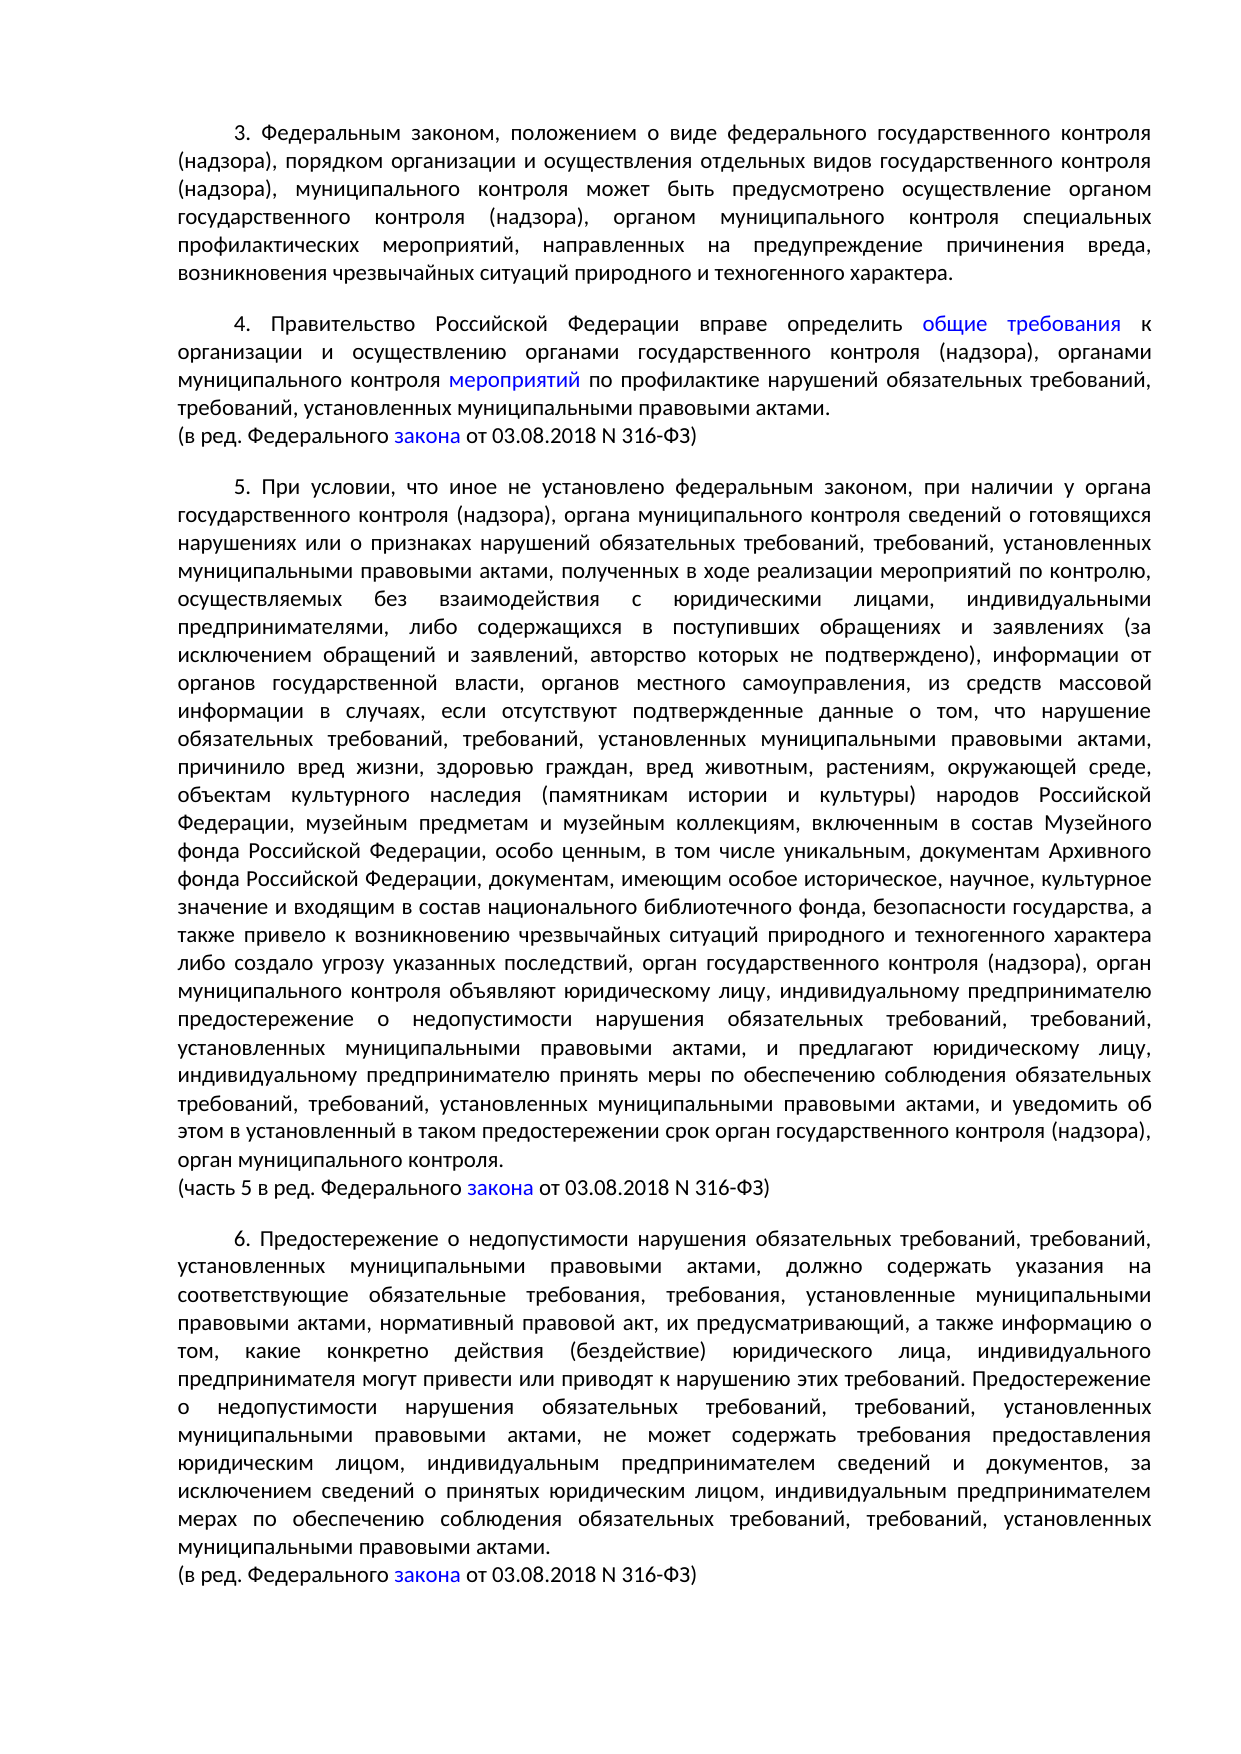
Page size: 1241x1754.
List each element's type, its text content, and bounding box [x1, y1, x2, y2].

text 6. Предостережение о недопустимости нарушения обязательных требований, требований, установленных муниципальными правовыми актами, должно содержать указания на соответствующие обязательные требования, требования, установленные муниципальными правовыми актами, нормативный правовой акт, их предусматривающий, а также информацию о том, какие конкретно действия (бездействие) юридического лица, индивидуального предпринимателя могут привести или приводят к нарушению этих требований. Предостережение о недопустимости нарушения обязательных требований, требований, установленных муниципальными правовыми актами, не может содержать требования предоставления юридическим лицом, индивидуальным предпринимателем сведений и документов, за исключением сведений о принятых юридическим лицом, индивидуальным предпринимателем мерах по обеспечению соблюдения обязательных требований, требований, установленных муниципальными правовыми актами. [177, 1224, 1152, 1560]
text (часть 5 в ред. Федерального закона от 03.08.2018 N 316-ФЗ) [177, 1173, 1152, 1201]
text 3. Федеральным законом, положением о виде федерального государственного контроля (надзора), порядком организации и осуществления отдельных видов государственного контроля (надзора), муниципального контроля может быть предусмотрено осуществление органом государственного контроля (надзора), органом муниципального контроля специальных профилактических мероприятий, направленных на предупреждение причинения вреда, возникновения чрезвычайных ситуаций природного и техногенного характера. [177, 118, 1152, 286]
text (в ред. Федерального закона от 03.08.2018 N 316-ФЗ) [177, 421, 1152, 449]
text 4. Правительство Российской Федерации вправе определить общие требования к организации и осуществлению органами государственного контроля (надзора), органами муниципального контроля мероприятий по профилактике нарушений обязательных требований, требований, установленных муниципальными правовыми актами. [177, 309, 1152, 421]
text 5. При условии, что иное не установлено федеральным законом, при наличии у органа государственного контроля (надзора), органа муниципального контроля сведений о готовящихся нарушениях или о признаках нарушений обязательных требований, требований, установленных муниципальными правовыми актами, полученных в ходе реализации мероприятий по контролю, осуществляемых без взаимодействия с юридическими лицами, индивидуальными предпринимателями, либо содержащихся в поступивших обращениях и заявлениях (за исключением обращений и заявлений, авторство которых не подтверждено), информации от органов государственной власти, органов местного самоуправления, из средств массовой информации в случаях, если отсутствуют подтвержденные данные о том, что нарушение обязательных требований, требований, установленных муниципальными правовыми актами, причинило вред жизни, здоровью граждан, вред животным, растениям, окружающей среде, объектам культурного наследия (памятникам истории и культуры) народов Российской Федерации, музейным предметам и музейным коллекциям, включенным в состав Музейного фонда Российской Федерации, особо ценным, в том числе уникальным, документам Архивного фонда Российской Федерации, документам, имеющим особое историческое, научное, культурное значение и входящим в состав национального библиотечного фонда, безопасности государства, а также привело к возникновению чрезвычайных ситуаций природного и техногенного характера либо создало угрозу указанных последствий, орган государственного контроля (надзора), орган муниципального контроля объявляют юридическому лицу, индивидуальному предпринимателю предостережение о недопустимости нарушения обязательных требований, требований, установленных муниципальными правовыми актами, и предлагают юридическому лицу, индивидуальному предпринимателю принять меры по обеспечению соблюдения обязательных требований, требований, установленных муниципальными правовыми актами, и уведомить об этом в установленный в таком предостережении срок орган государственного контроля (надзора), орган муниципального контроля. [177, 472, 1152, 1173]
text (в ред. Федерального закона от 03.08.2018 N 316-ФЗ) [177, 1560, 1152, 1588]
